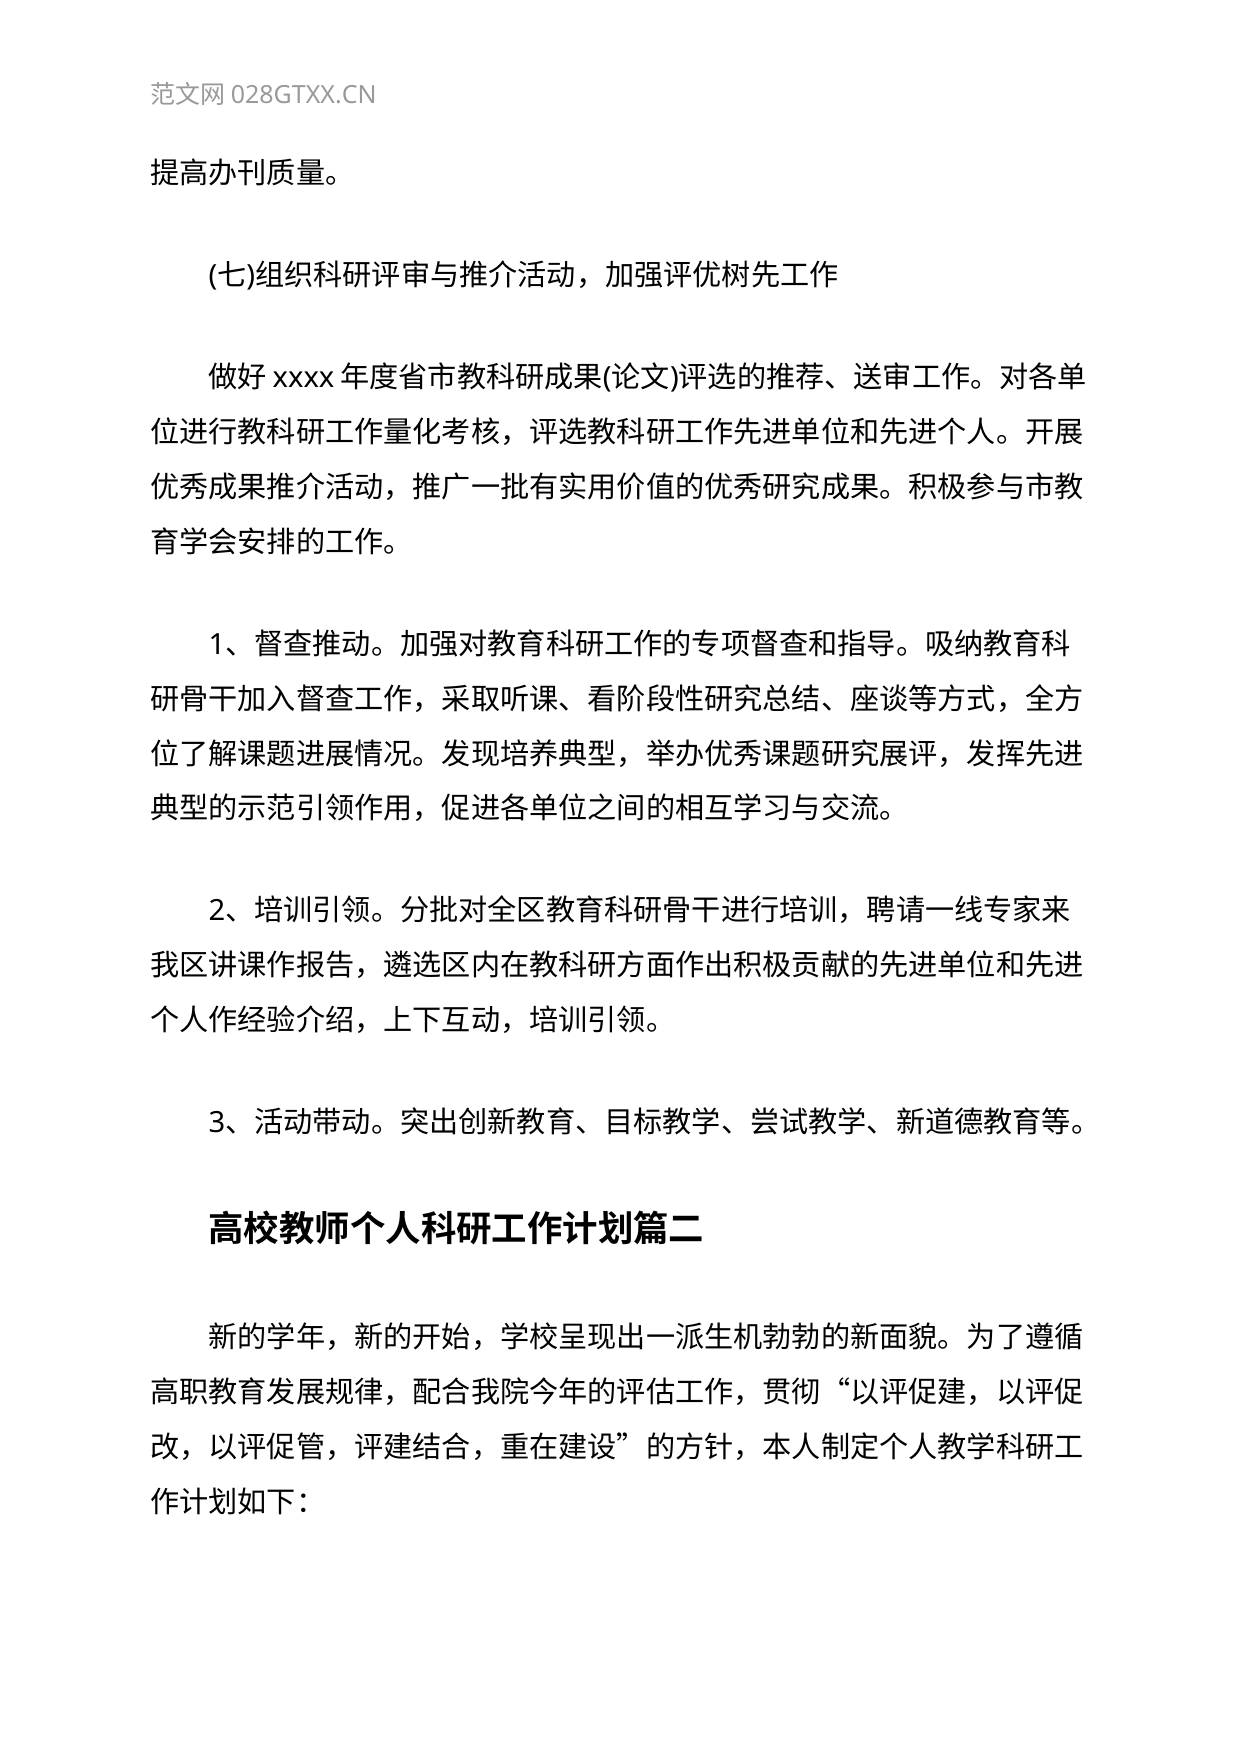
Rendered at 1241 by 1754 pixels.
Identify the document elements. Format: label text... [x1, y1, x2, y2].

text (七)组织科研评审与推介活动，加强评优树先工作 [150, 252, 1090, 294]
text 高校教师个人科研工作计划篇二 [150, 1201, 1090, 1252]
text 1、督查推动。加强对教育科研工作的专项督查和指导。吸纳教育科研骨干加入督查工作，采取听课、看阶段性研究总结、座谈等方式，全方位了解课题进展情况。发现培养典型，举办优秀课题研究展评，发挥先进典型的示范引领作用，促进各单位之间的相互学习与交流。 [150, 620, 1090, 827]
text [150, 150, 1090, 192]
text 3、活动带动。突出创新教育、目标教学、尝试教学、新道德教育等。 [150, 1098, 1090, 1141]
text 新的学年，新的开始，学校呈现出一派生机勃勃的新面貌。为了遵循高职教育发展规律，配合我院今年的评估工作，贯彻“以评促建，以评促改，以评促管，评建结合，重在建设”的方针，本人制定个人教学科研工作计划如下： [150, 1314, 1090, 1521]
text 2、培训引领。分批对全区教育科研骨干进行培训，聘请一线专家来我区讲课作报告，遴选区内在教科研方面作出积极贡献的先进单位和先进个人作经验介绍，上下互动，培训引领。 [150, 887, 1090, 1039]
text 做好xxxx年度省市教科研成果(论文)评选的推荐、送审工作。对各单位进行教科研工作量化考核，评选教科研工作先进单位和先进个人。开展优秀成果推介活动，推广一批有实用价值的优秀研究成果。积极参与市教育学会安排的工作。 [150, 354, 1090, 561]
